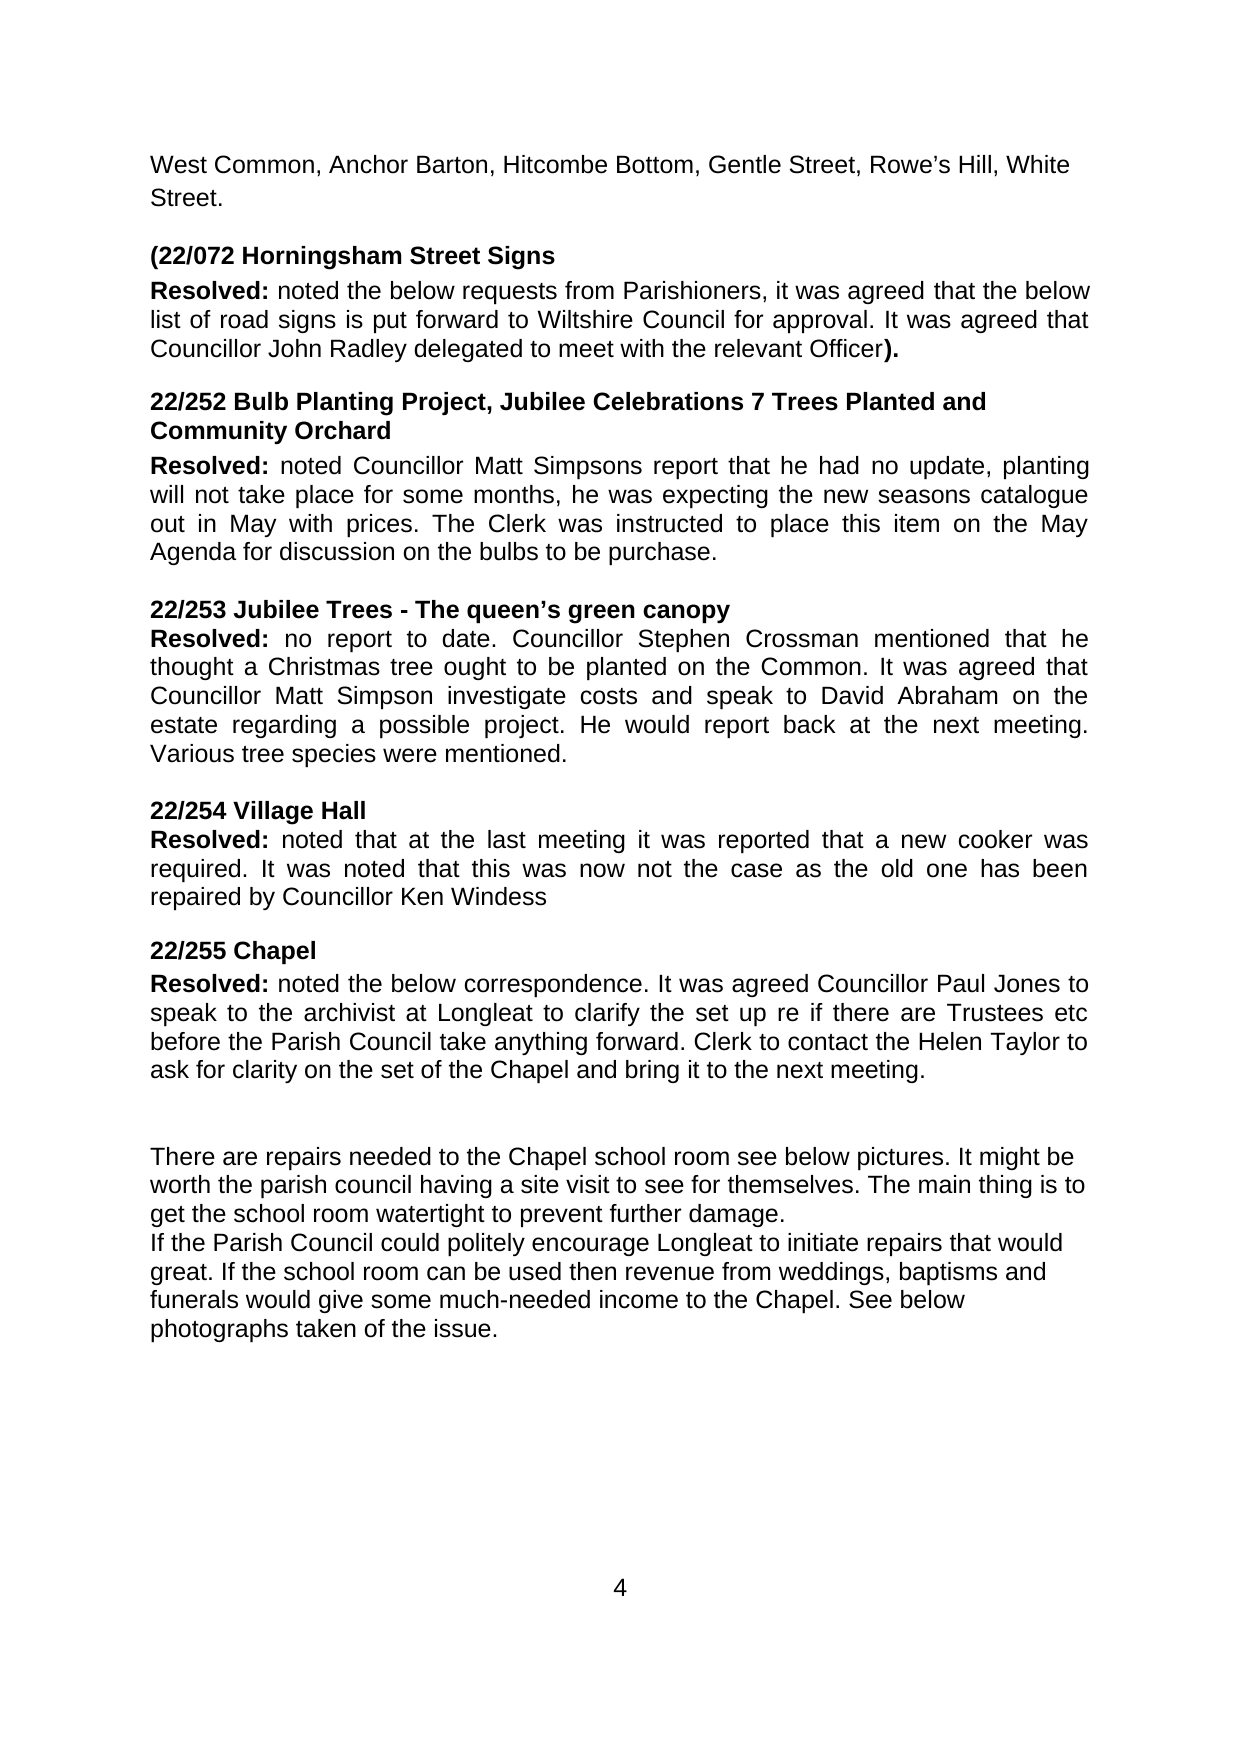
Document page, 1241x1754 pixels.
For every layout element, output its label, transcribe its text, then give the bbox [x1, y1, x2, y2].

text If the Parish Council could politely encourage Longleat to initiate repairs that would great. If the school room can be used then revenue from weddings, baptisms and funerals would give some much-needed income to the Chapel. See below photographs taken of the issue. [150, 1228, 1090, 1343]
text 22/252 Bulb Planting Project, Jubilee Celebrations 7 Trees Planted and Community Orchard [150, 387, 1090, 445]
text 22/254 Village Hall [150, 796, 1090, 825]
text West Common, Anchor Barton, Hitcombe Bottom, Gentle Street, Rowe’s Hill, White Street. [150, 150, 1090, 212]
text Resolved: noted that at the last meeting it was reported that a new cooker was required. It was noted that this was now not the case as the old one has been repaired by Councillor Ken Windess [150, 825, 1090, 911]
text Resolved: noted Councillor Matt Simpsons report that he had no update, planting will not take place for some months, he was expecting the new seasons catalogue out in May with prices. The Clerk was instructed to place this item on the May Agenda for discussion on the bulbs to be purchase. [150, 451, 1090, 566]
text Resolved: no report to date. Councillor Stephen Crossman mentioned that he thought a Christmas tree ought to be planted on the Common. It was agreed that Councillor Matt Simpson investigate costs and speak to David Abraham on the estate regarding a possible project. He would report back at the next meeting. Various tree species were mentioned. [150, 623, 1090, 767]
text (22/072 Horningsham Street Signs [150, 241, 1090, 270]
text 22/253 Jubilee Trees - The queen’s green canopy [150, 595, 1090, 623]
text There are repairs needed to the Chapel school room see below pictures. It might be worth the parish council having a site visit to see for themselves. The main thing is to get the school room watertight to prevent further damage. [150, 1142, 1090, 1228]
text Resolved: noted the below correspondence. It was agreed Councillor Paul Jones to speak to the archivist at Longleat to clarify the set up re if there are Trustees etc before the Parish Council take anything forward. Clerk to contact the Helen Taylor to ask for clarity on the set of the Chapel and bring it to the next meeting. [150, 969, 1090, 1084]
text Resolved: noted the below requests from Parishioners, it was agreed that the below list of road signs is put forward to Wiltshire Council for approval. It was agreed that Councillor John Radley delegated to meet with the relevant Officer). [150, 276, 1090, 362]
subtitle 22/255 Chapel [150, 936, 1090, 965]
